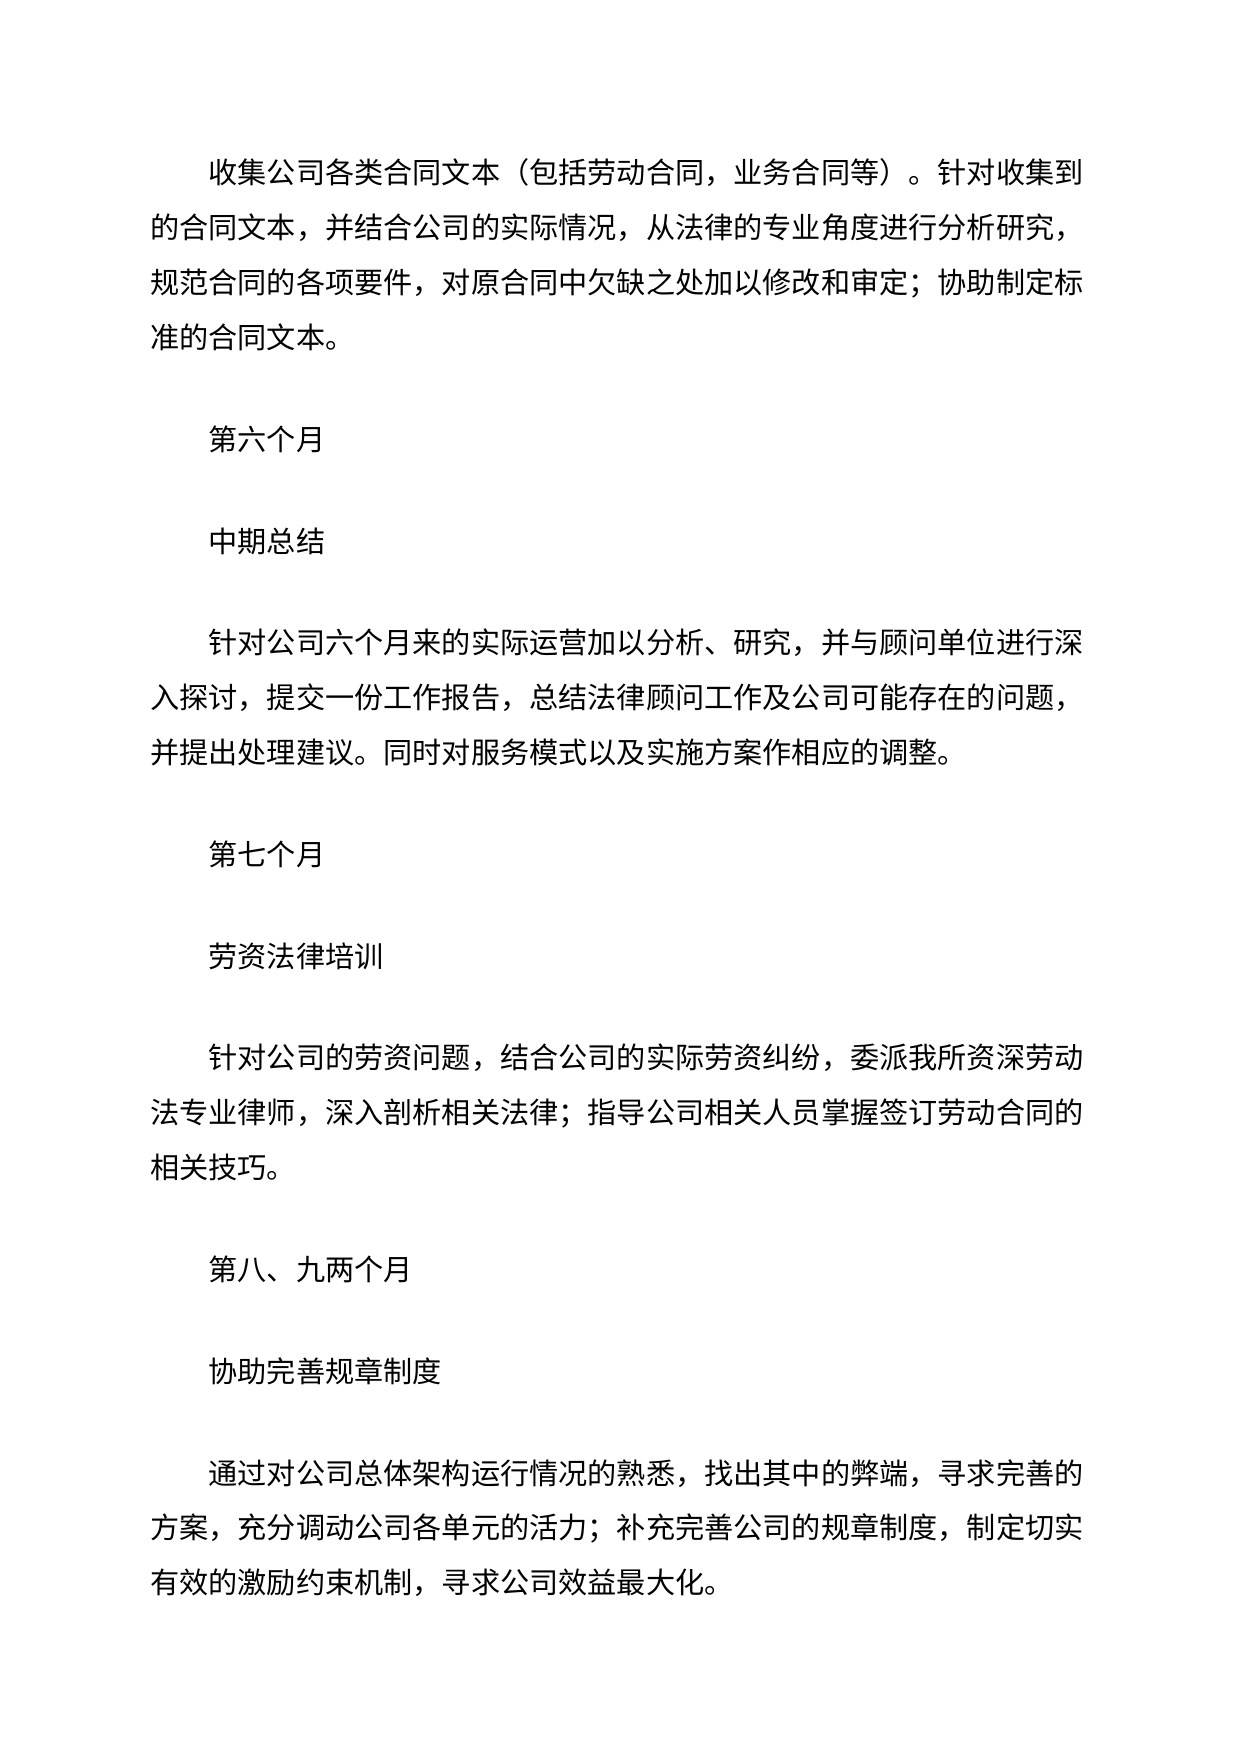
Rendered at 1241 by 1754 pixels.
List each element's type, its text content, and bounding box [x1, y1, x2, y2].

text 中期总结 [150, 518, 1090, 561]
text 第六个月 [150, 416, 1090, 459]
text 通过对公司总体架构运行情况的熟悉，找出其中的弊端，寻求完善的方案，充分调动公司各单元的活力；补充完善公司的规章制度，制定切实有效的激励约束机制，寻求公司效益最大化。 [150, 1450, 1090, 1602]
text 针对公司六个月来的实际运营加以分析、研究，并与顾问单位进行深入探讨，提交一份工作报告，总结法律顾问工作及公司可能存在的问题，并提出处理建议。同时对服务模式以及实施方案作相应的调整。 [150, 620, 1090, 772]
text 收集公司各类合同文本（包括劳动合同，业务合同等）。针对收集到的合同文本，并结合公司的实际情况，从法律的专业角度进行分析研究，规范合同的各项要件，对原合同中欠缺之处加以修改和审定；协助制定标准的合同文本。 [150, 150, 1090, 357]
text 第七个月 [150, 832, 1090, 874]
text 协助完善规章制度 [150, 1348, 1090, 1391]
text 针对公司的劳资问题，结合公司的实际劳资纠纷，委派我所资深劳动法专业律师，深入剖析相关法律；指导公司相关人员掌握签订劳动合同的相关技巧。 [150, 1035, 1090, 1187]
text 劳资法律培训 [150, 933, 1090, 976]
text 第八、九两个月 [150, 1247, 1090, 1289]
